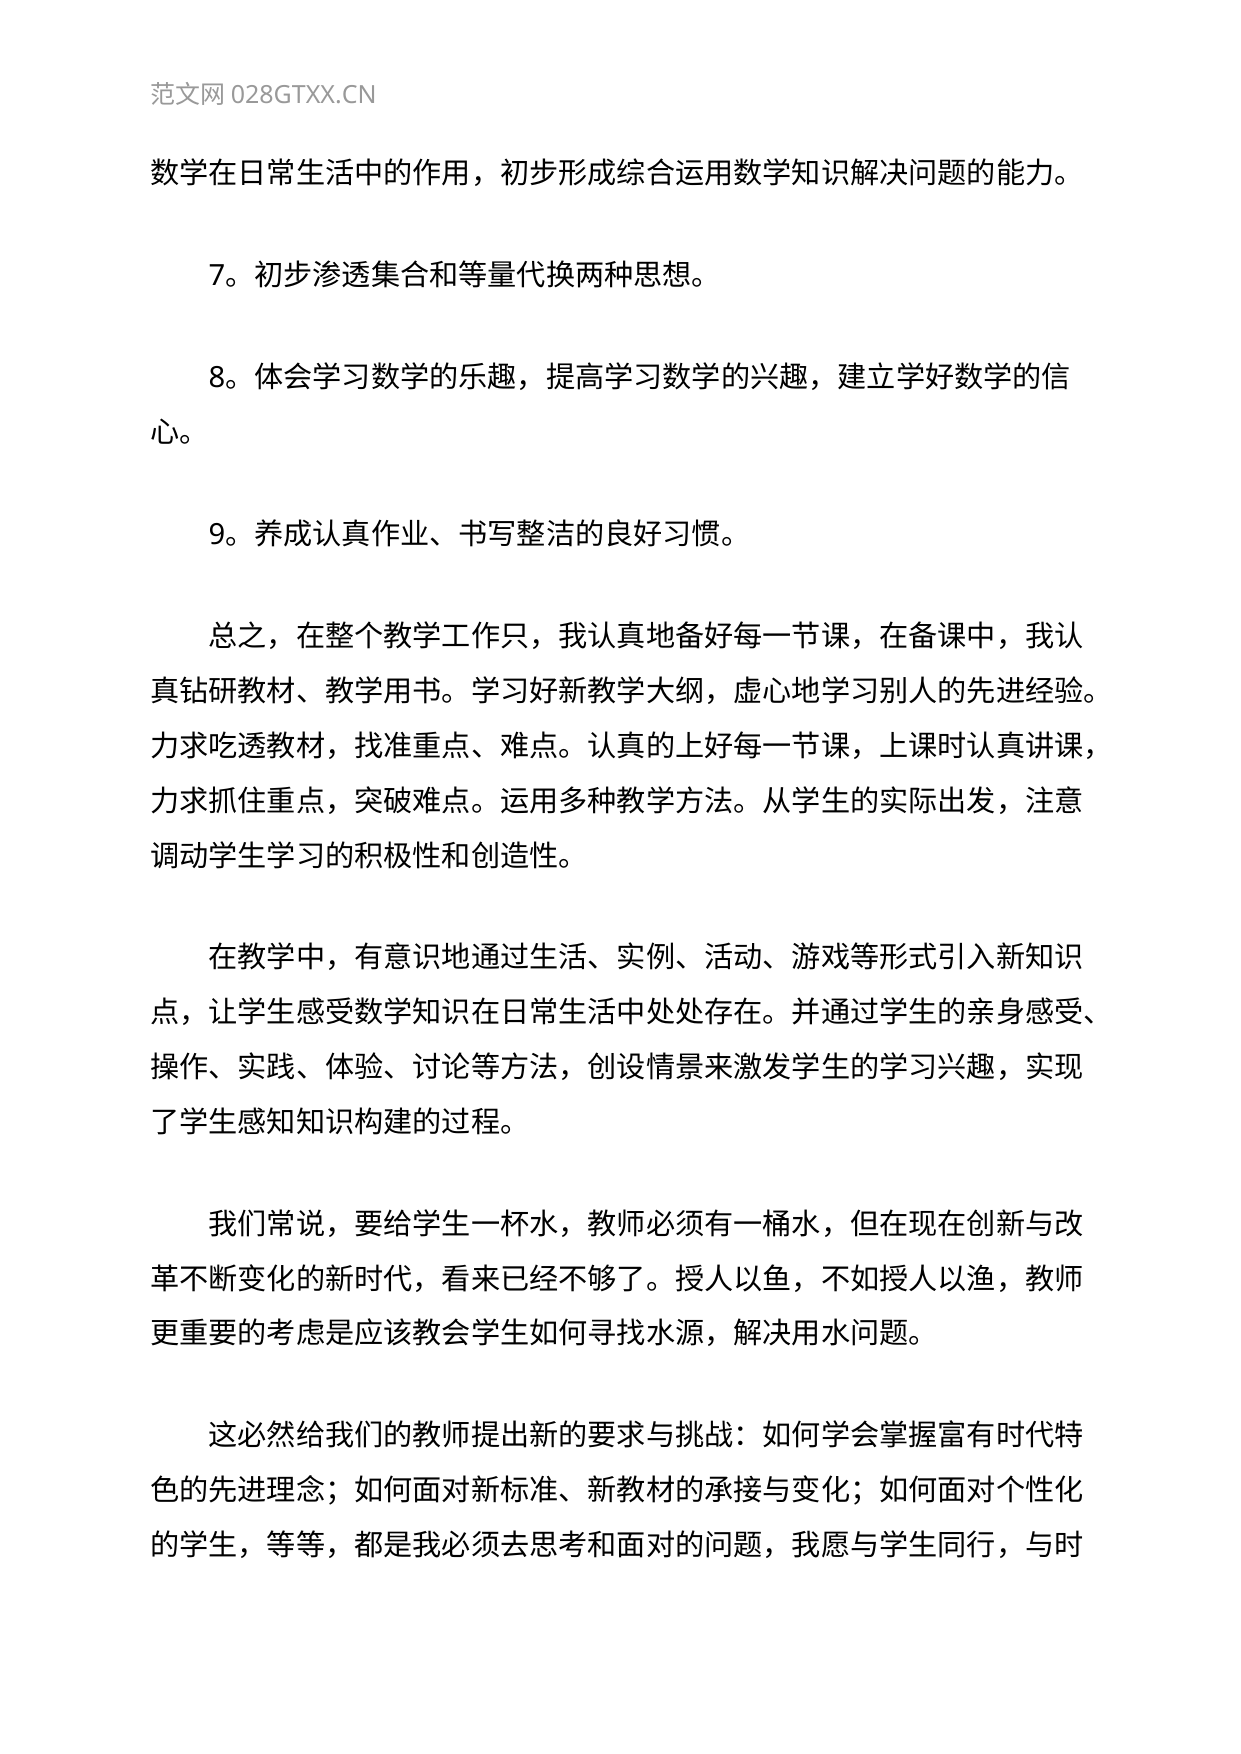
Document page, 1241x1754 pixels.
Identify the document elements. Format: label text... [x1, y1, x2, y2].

text 总之，在整个教学工作只，我认真地备好每一节课，在备课中，我认真钻研教材、教学用书。学习好新教学大纲，虚心地学习别人的先进经验。力求吃透教材，找准重点、难点。认真的上好每一节课，上课时认真讲课，力求抓住重点，突破难点。运用多种教学方法。从学生的实际出发，注意调动学生学习的积极性和创造性。 [150, 612, 1090, 874]
text 7。初步渗透集合和等量代换两种思想。 [150, 252, 1090, 294]
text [150, 150, 1090, 192]
text 在教学中，有意识地通过生活、实例、活动、游戏等形式引入新知识点，让学生感受数学知识在日常生活中处处存在。并通过学生的亲身感受、操作、实践、体验、讨论等方法，创设情景来激发学生的学习兴趣，实现了学生感知知识构建的过程。 [150, 934, 1090, 1141]
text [150, 1412, 1090, 1564]
text 我们常说，要给学生一杯水，教师必须有一桶水，但在现在创新与改革不断变化的新时代，看来已经不够了。授人以鱼，不如授人以渔，教师更重要的考虑是应该教会学生如何寻找水源，解决用水问题。 [150, 1200, 1090, 1352]
text 8。体会学习数学的乐趣，提高学习数学的兴趣，建立学好数学的信心。 [150, 354, 1090, 451]
text 9。养成认真作业、书写整洁的良好习惯。 [150, 511, 1090, 553]
